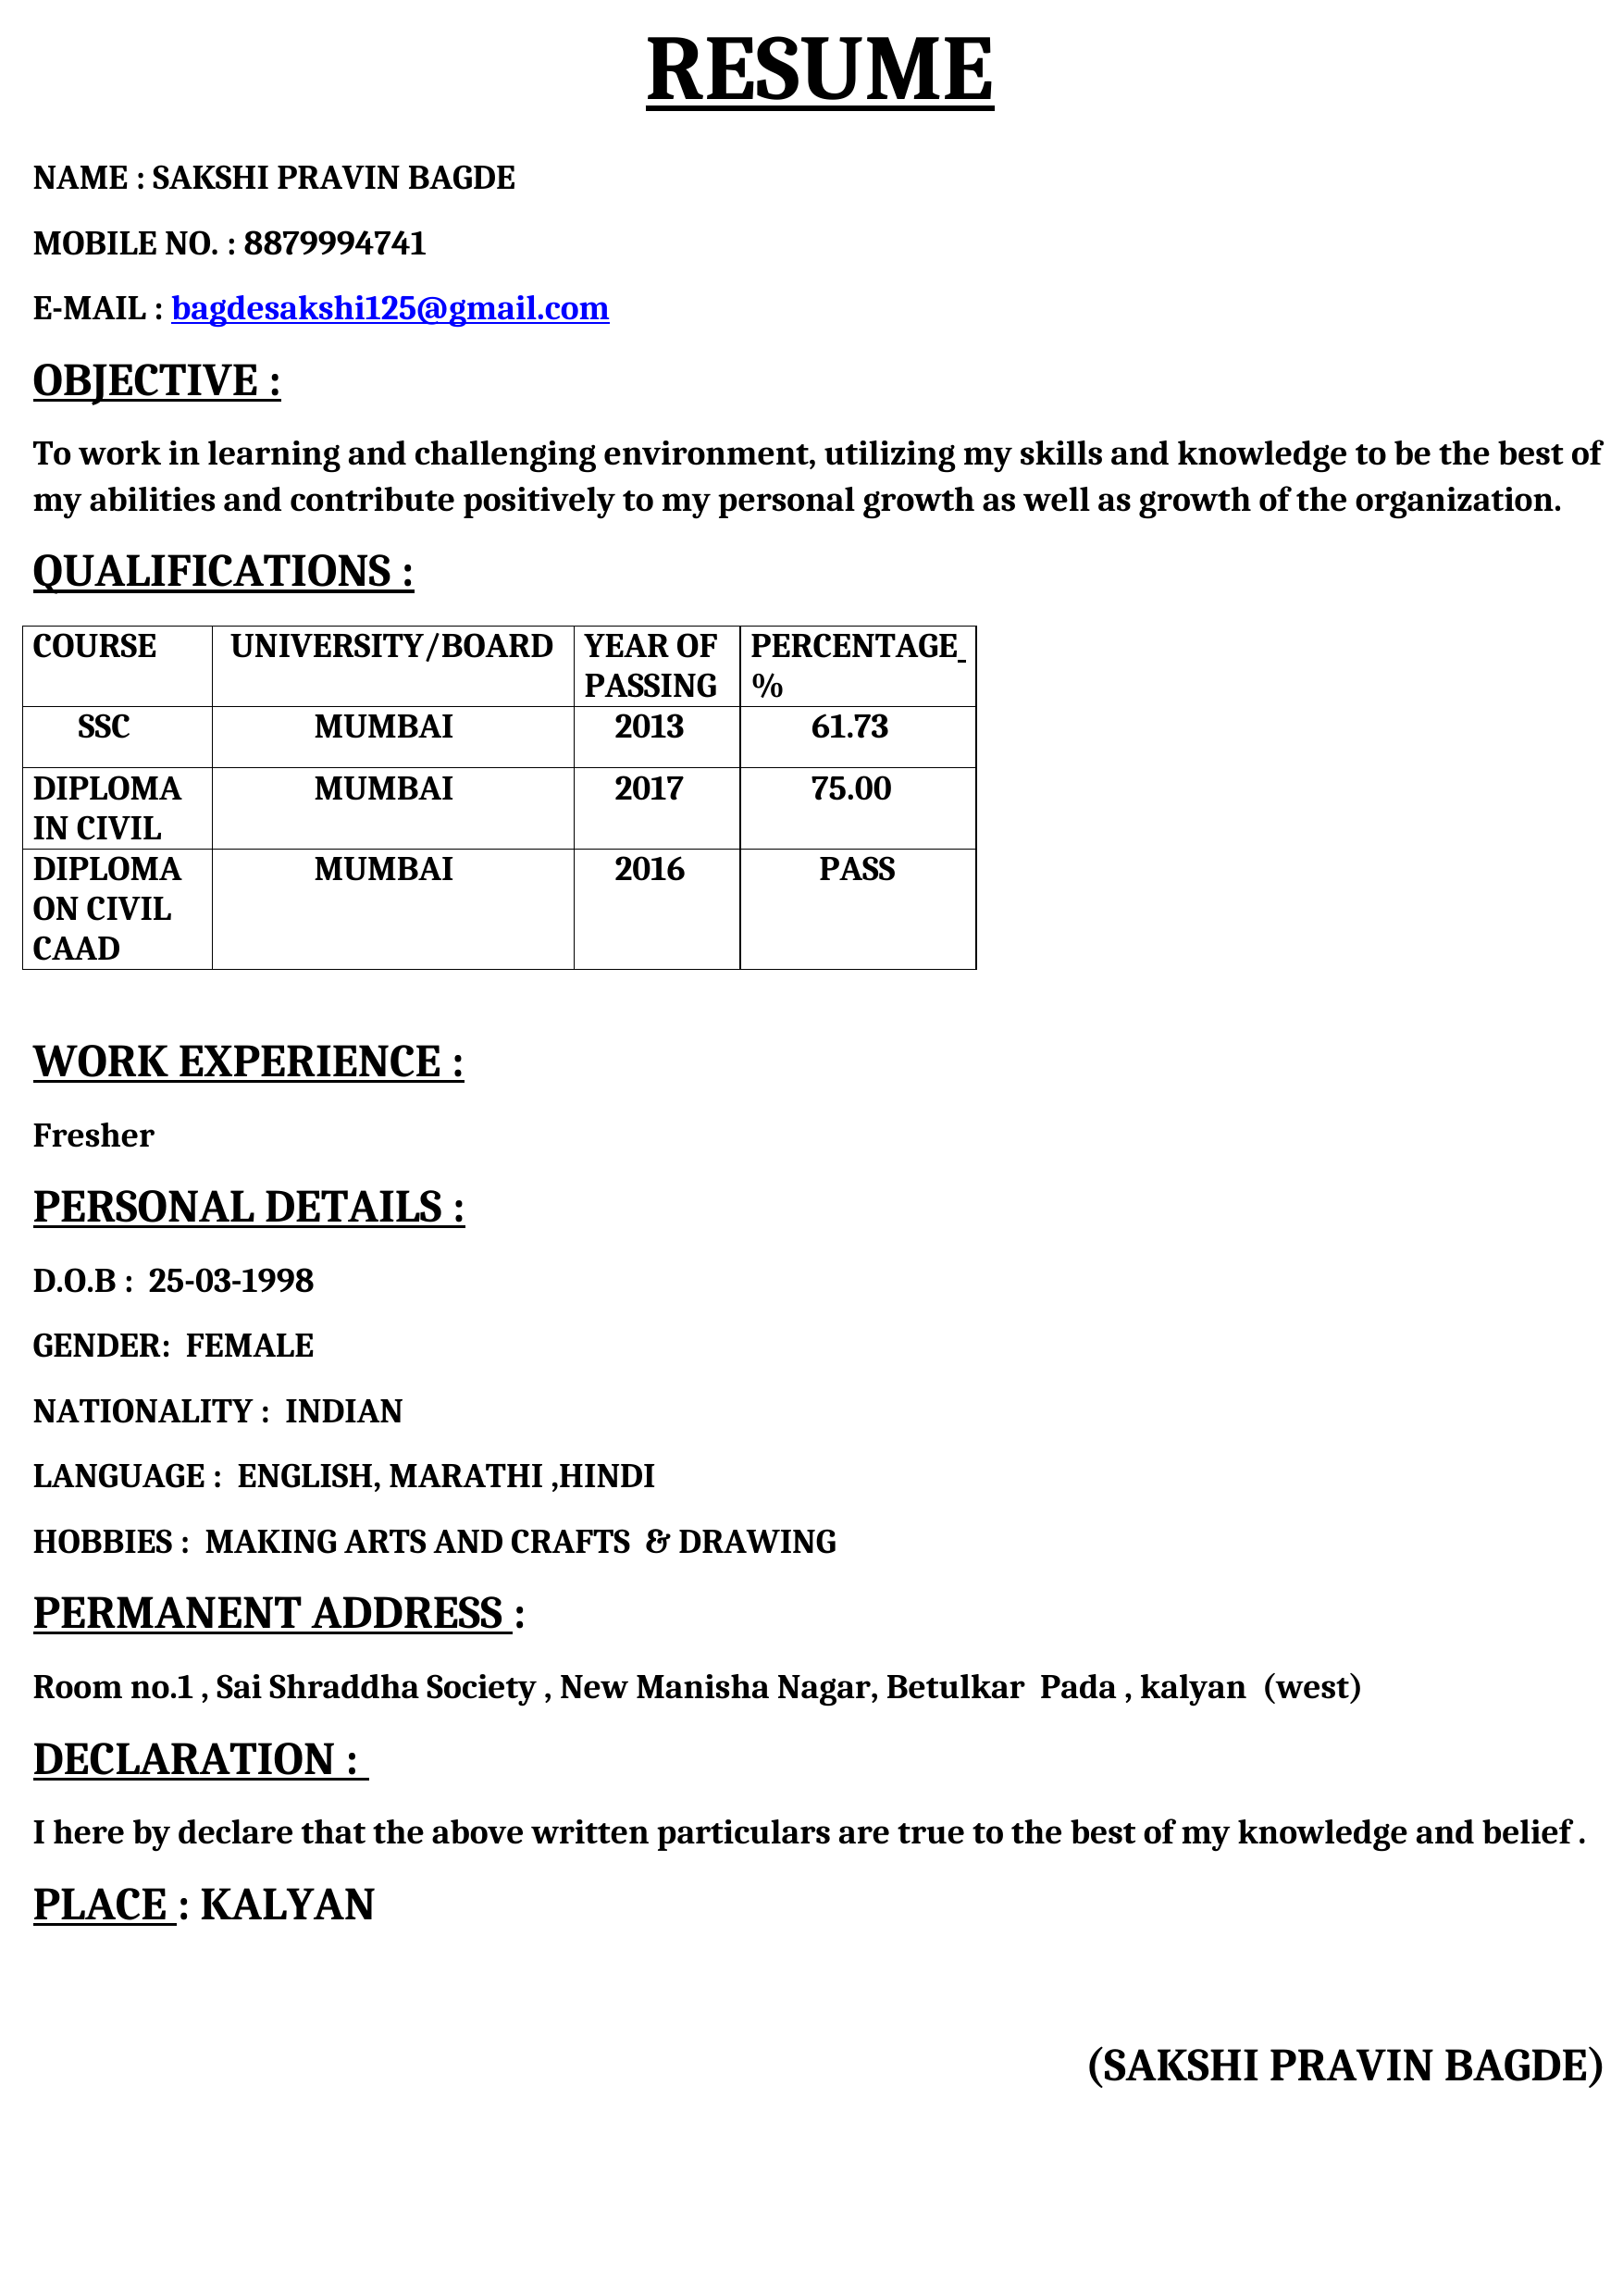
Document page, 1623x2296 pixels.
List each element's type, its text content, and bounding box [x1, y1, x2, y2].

table_header PERCENTAGE % [741, 627, 975, 706]
text MOBILE NO. : 8879994741 [32, 223, 1606, 263]
text QUALIFICATIONS : [32, 545, 1606, 598]
text PERSONAL DETAILS : [32, 1181, 1606, 1234]
text (SAKSHI PRAVIN BAGDE) [32, 2039, 1606, 2092]
text NATIONALITY : INDIAN [32, 1391, 1606, 1432]
text WORK EXPERIENCE : [32, 1035, 1606, 1088]
table_cell 75.00 [741, 768, 975, 849]
text OBJECTIVE : [32, 354, 1606, 406]
text RESUME [32, 17, 1606, 123]
table_cell MUMBAI [213, 707, 574, 767]
table_header COURSE [23, 627, 212, 706]
table_cell PASS [741, 850, 975, 969]
text HOBBIES : MAKING ARTS AND CRAFTS & DRAWING [32, 1521, 1606, 1561]
text NAME : SAKSHI PRAVIN BAGDE [32, 158, 1606, 198]
text I here by declare that the above written particulars are true to the best of my knowledge and belief . [32, 1813, 1606, 1853]
table_cell 2017 [575, 768, 739, 849]
table_header UNIVERSITY/BOARD [213, 627, 574, 706]
table_cell 61.73 [741, 707, 975, 767]
text E-MAIL : bagdesakshi125@gmail.com [32, 289, 1606, 329]
table_cell MUMBAI [213, 768, 574, 849]
text GENDER: FEMALE [32, 1326, 1606, 1366]
table_cell SSC [23, 707, 212, 767]
table_cell 2013 [575, 707, 739, 767]
table_header YEAR OF PASSING [575, 627, 739, 706]
text DECLARATION : [32, 1732, 1606, 1785]
table_cell DIPLOMA ON CIVIL CAAD [23, 850, 212, 969]
text PLACE : KALYAN [32, 1878, 1606, 1931]
text D.O.B : 25-03-1998 [32, 1261, 1606, 1301]
text To work in learning and challenging environment, utilizing my skills and knowledge to be the best of my abilities and contribute positively to my personal growth as well as growth of the organization. [32, 434, 1606, 520]
text LANGUAGE : ENGLISH, MARATHI ,HINDI [32, 1457, 1606, 1496]
table_cell 2016 [575, 850, 739, 969]
table_cell MUMBAI [213, 850, 574, 969]
text Fresher [32, 1115, 1606, 1155]
text Room no.1 , Sai Shraddha Society , New Manisha Nagar, Betulkar Pada , kalyan (west) [32, 1668, 1606, 1707]
text PERMANENT ADDRESS : [32, 1587, 1606, 1640]
table_cell DIPLOMA IN CIVIL [23, 768, 212, 849]
